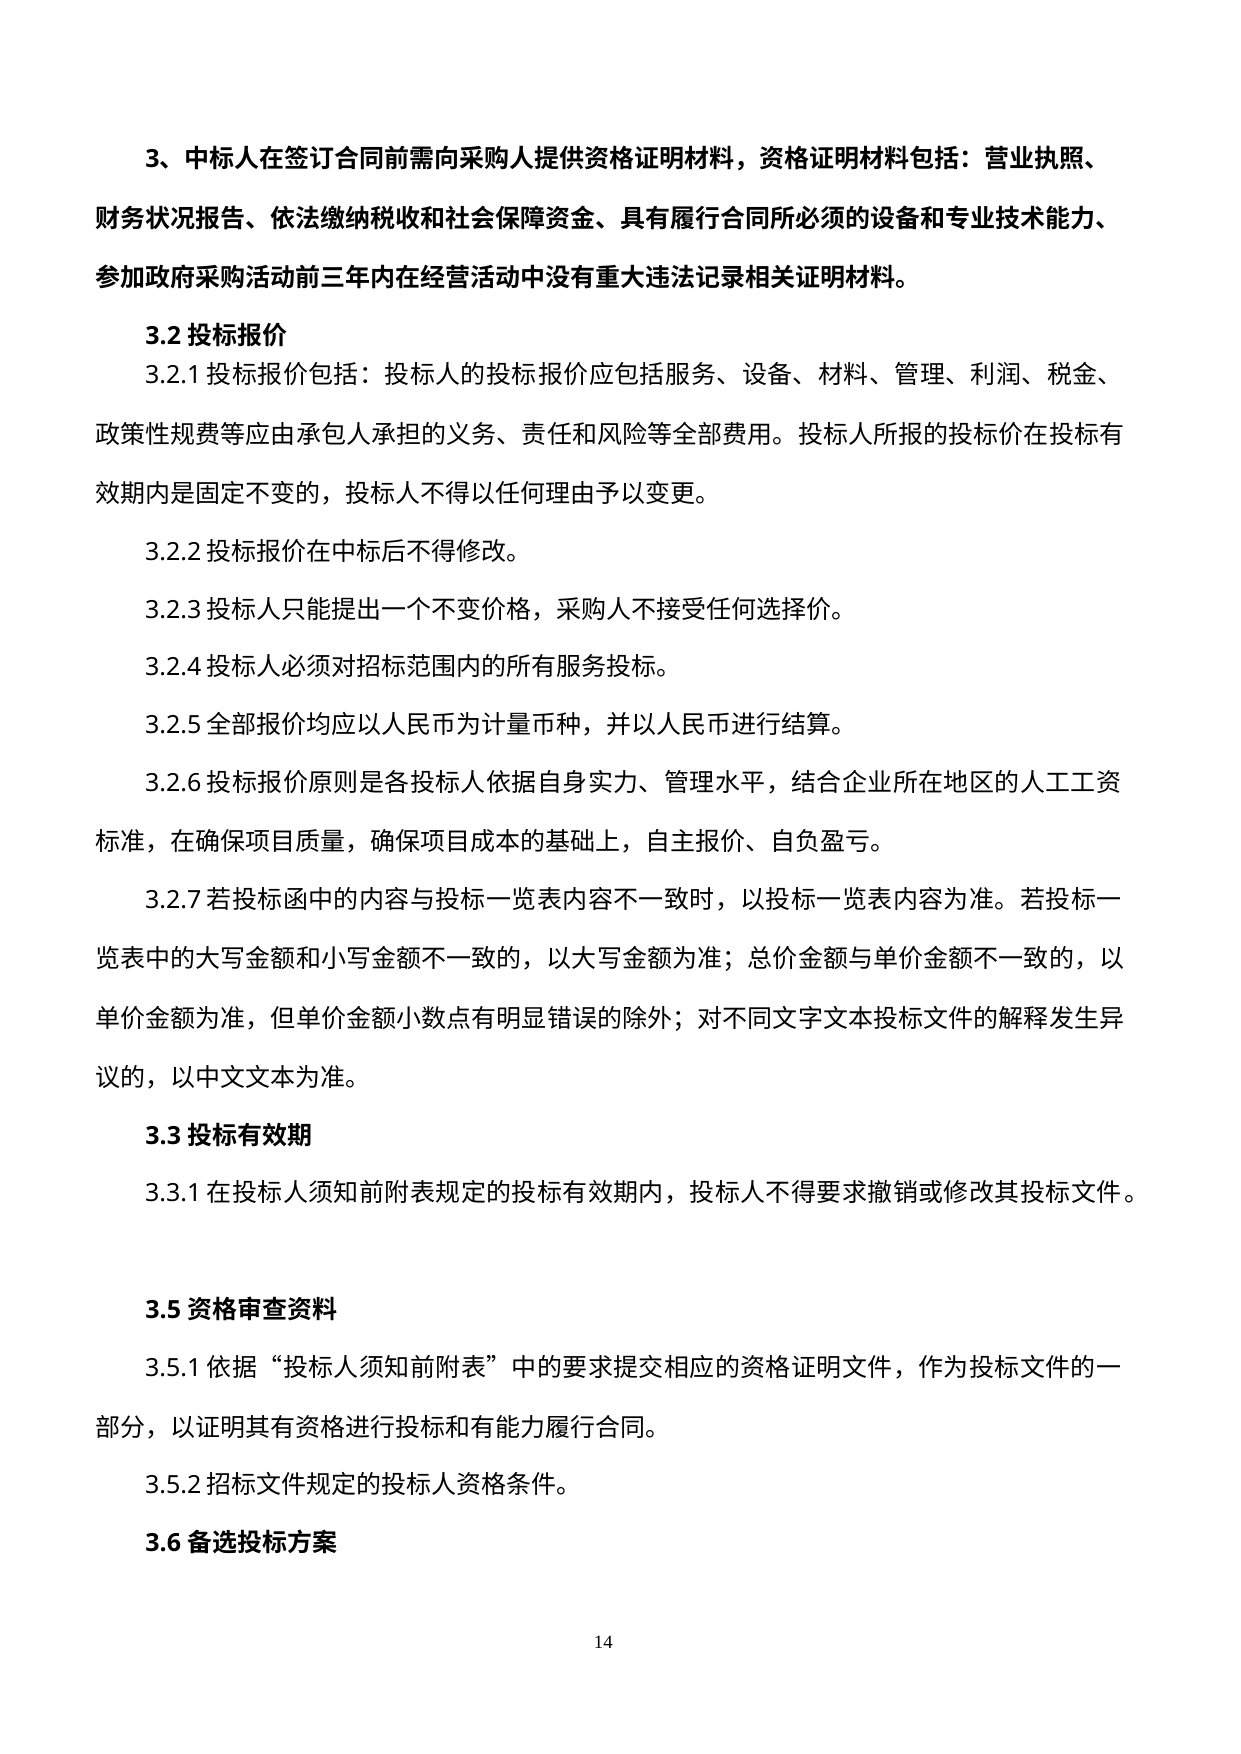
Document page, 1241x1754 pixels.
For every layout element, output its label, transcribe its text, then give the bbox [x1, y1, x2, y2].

text 3.6 备选投标方案 [95, 1521, 1124, 1560]
text 3.5.2招标文件规定的投标人资格条件。 [95, 1463, 1124, 1503]
text 3.2.6投标报价原则是各投标人依据自身实力、管理水平，结合企业所在地区的人工工资标准，在确保项目质量，确保项目成本的基础上，自主报价、自负盈亏。 [95, 761, 1124, 859]
text 3.2.7若投标函中的内容与投标一览表内容不一致时，以投标一览表内容为准。若投标一览表中的大写金额和小写金额不一致的，以大写金额为准；总价金额与单价金额不一致的，以单价金额为准，但单价金额小数点有明显错误的除外；对不同文字文本投标文件的解释发生异议的，以中文文本为准。 [95, 878, 1124, 1095]
text 3.2.1投标报价包括：投标人的投标报价应包括服务、设备、材料、管理、利润、税金、政策性规费等应由承包人承担的义务、责任和风险等全部费用。投标人所报的投标价在投标有效期内是固定不变的，投标人不得以任何理由予以变更。 [95, 353, 1124, 512]
text 3.5.1依据“投标人须知前附表”中的要求提交相应的资格证明文件，作为投标文件的一部分，以证明其有资格进行投标和有能力履行合同。 [95, 1346, 1124, 1445]
text 3.5 资格审查资料 [95, 1288, 1124, 1328]
text 3.2.2投标报价在中标后不得修改。 [95, 530, 1124, 569]
text 3.2.3投标人只能提出一个不变价格，采购人不接受任何选择价。 [95, 587, 1124, 627]
text 3.2.4投标人必须对招标范围内的所有服务投标。 [95, 645, 1124, 685]
text 3.3 投标有效期 [95, 1113, 1124, 1153]
text 3、中标人在签订合同前需向采购人提供资格证明材料，资格证明材料包括：营业执照、财务状况报告、依法缴纳税收和社会保障资金、具有履行合同所必须的设备和专业技术能力、参加政府采购活动前三年内在经营活动中没有重大违法记录相关证明材料。 [95, 137, 1124, 296]
text 3.2 投标报价 [95, 314, 1124, 353]
text 3.2.5全部报价均应以人民币为计量币种，并以人民币进行结算。 [95, 703, 1124, 742]
text 3.3.1在投标人须知前附表规定的投标有效期内，投标人不得要求撤销或修改其投标文件。 [95, 1171, 1124, 1270]
